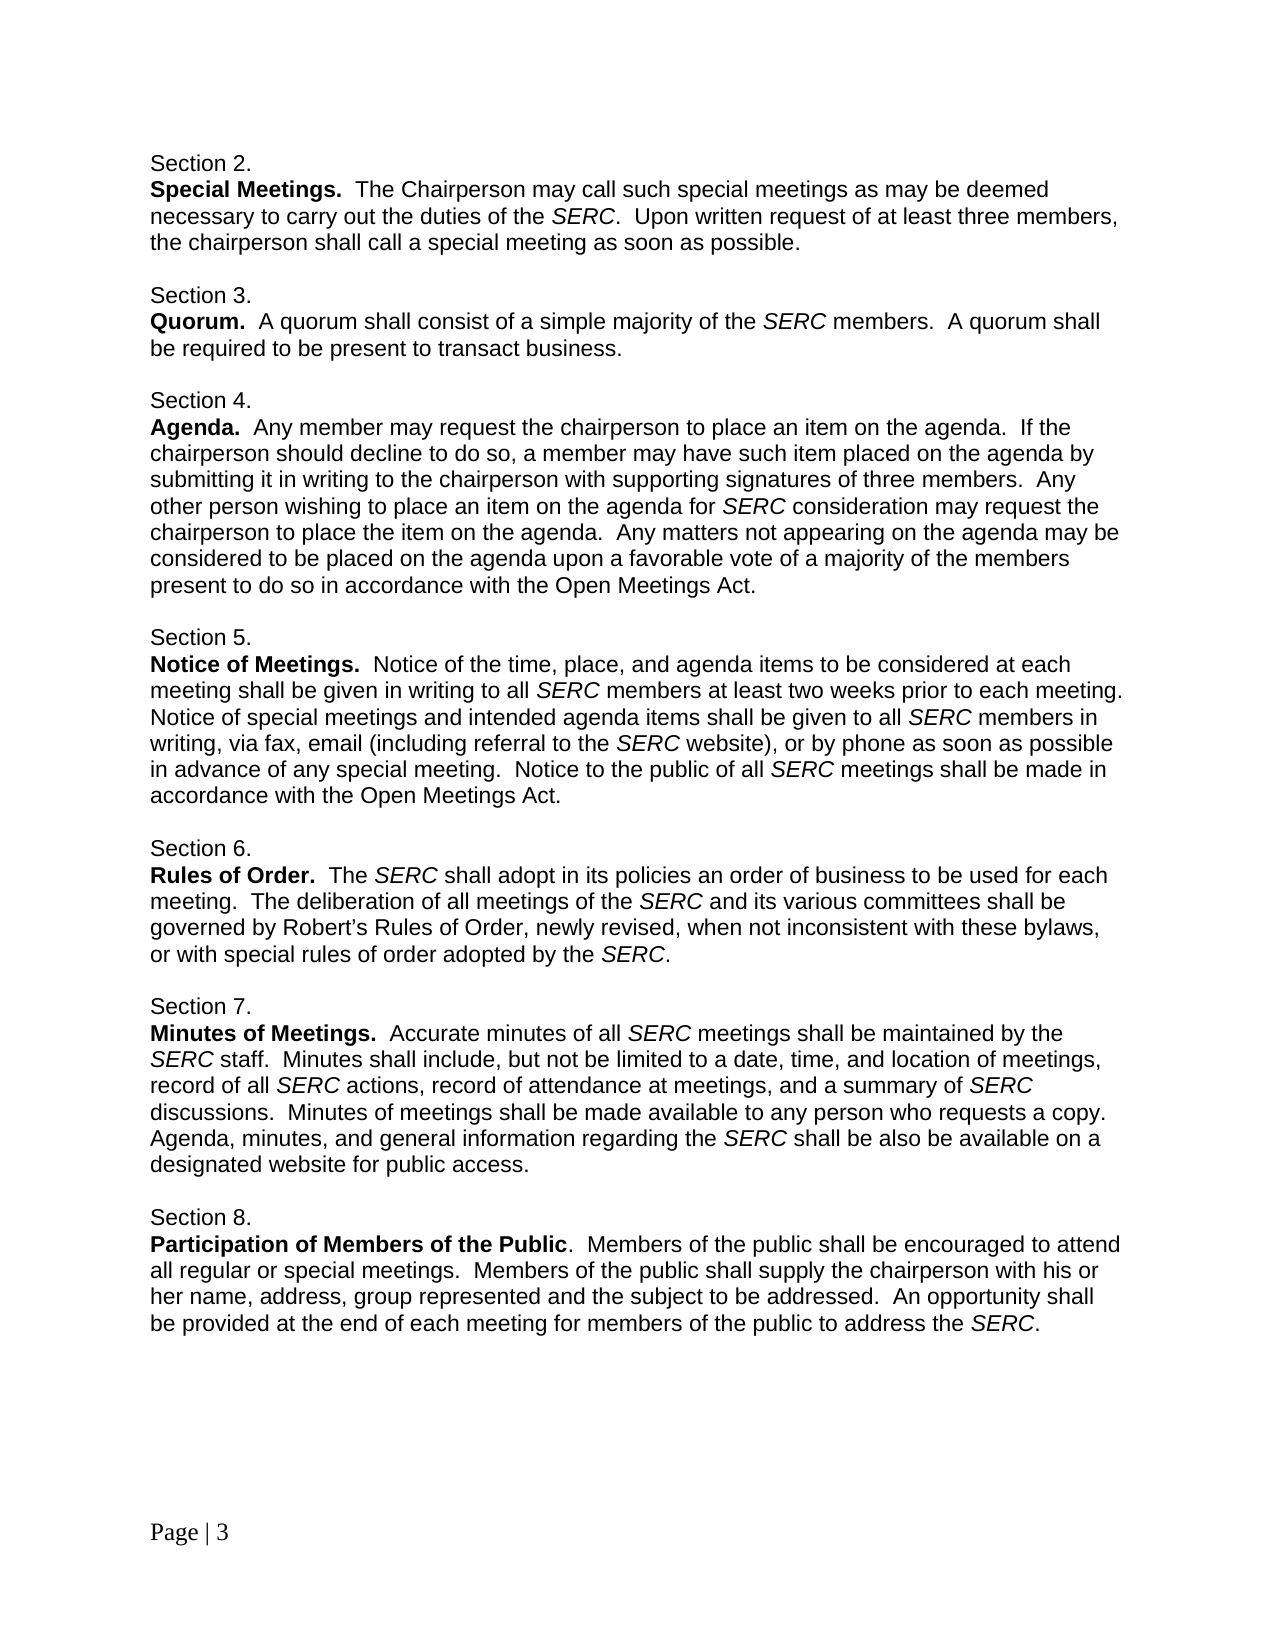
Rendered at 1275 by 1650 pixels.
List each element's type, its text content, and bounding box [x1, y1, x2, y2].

text Special Meetings. The Chairperson may call such special meetings as may be deemed necessary to carry out the duties of the SERC. Upon written request of at least three members, the chairperson shall call a special meeting as soon as possible. [150, 176, 1125, 255]
text Rules of Order. The SERC shall adopt in its policies an order of business to be used for each meeting. The deliberation of all meetings of the SERC and its various committees shall be governed by Robert’s Rules of Order, newly revised, when not inconsistent with these bylaws, or with special rules of order adopted by the SERC. [150, 862, 1125, 967]
text Section 4. [150, 387, 1125, 413]
text Section 3. [150, 282, 1125, 308]
text Notice of Meetings. Notice of the time, place, and agenda items to be considered at each meeting shall be given in writing to all SERC members at least two weeks prior to each meeting. Notice of special meetings and intended agenda items shall be given to all SERC members in writing, via fax, email (including referral to the SERC website), or by phone as soon as possible in advance of any special meeting. Notice to the public of all SERC meetings shall be made in accordance with the Open Meetings Act. [150, 651, 1125, 809]
text Quorum. A quorum shall consist of a simple majority of the SERC members. A quorum shall be required to be present to transact business. [150, 308, 1125, 361]
text Section 2. [150, 150, 1125, 176]
text Section 6. [150, 835, 1125, 862]
text Participation of Members of the Public. Members of the public shall be encouraged to attend all regular or special meetings. Members of the public shall supply the chairperson with his or her name, address, group represented and the subject to be addressed. An opportunity shall be provided at the end of each meeting for members of the public to address the SERC. [150, 1231, 1125, 1336]
text Section 5. [150, 624, 1125, 651]
text Section 8. [150, 1204, 1125, 1231]
text Minutes of Meetings. Accurate minutes of all SERC meetings shall be maintained by the SERC staff. Minutes shall include, but not be limited to a date, time, and location of meetings, record of all SERC actions, record of attendance at meetings, and a summary of SERC discussions. Minutes of meetings shall be made available to any person who requests a copy. Agenda, minutes, and general information regarding the SERC shall be also be available on a designated website for public access. [150, 1020, 1125, 1178]
text Section 7. [150, 993, 1125, 1020]
text Agenda. Any member may request the chairperson to place an item on the agenda. If the chairperson should decline to do so, a member may have such item placed on the agenda by submitting it in writing to the chairperson with supporting signatures of three members. Any other person wishing to place an item on the agenda for SERC consideration may request the chairperson to place the item on the agenda. Any matters not appearing on the agenda may be considered to be placed on the agenda upon a favorable vote of a majority of the members present to do so in accordance with the Open Meetings Act. [150, 413, 1125, 598]
